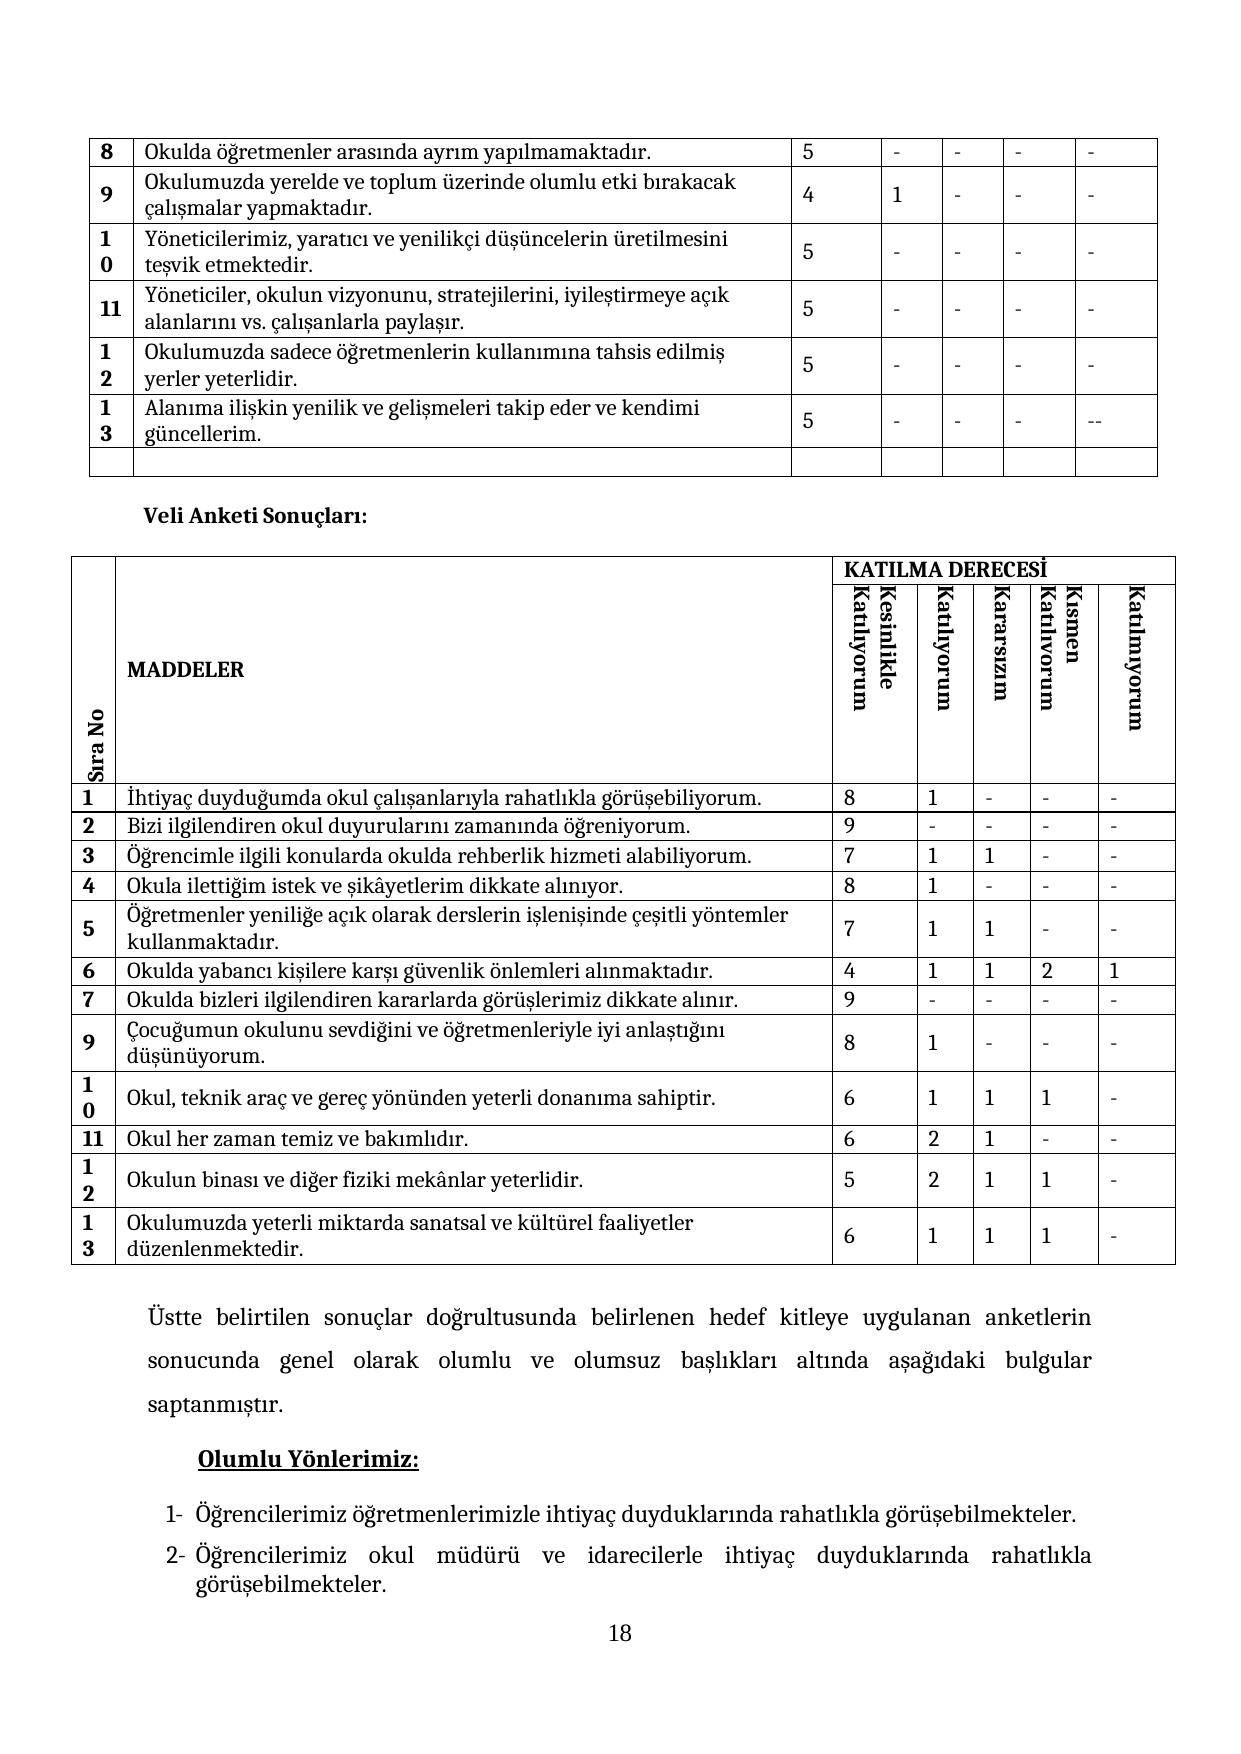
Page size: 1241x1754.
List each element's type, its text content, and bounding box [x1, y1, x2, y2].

table_cell 1 [974, 958, 1030, 985]
table_cell 1 [1099, 958, 1175, 985]
table_cell 1 [974, 901, 1030, 957]
table_cell [882, 448, 942, 476]
table_cell - [1004, 167, 1075, 223]
table_cell 11 [72, 1126, 115, 1153]
table_cell Okulda yabancı kişilere karşı güvenlik önlemleri alınmaktadır. [116, 958, 832, 985]
table_cell 4 [72, 872, 115, 900]
table_cell 6 [833, 1126, 917, 1153]
table_cell - [1031, 1015, 1098, 1071]
table_cell - [1099, 841, 1175, 871]
table_cell - [882, 281, 942, 337]
table_cell 5 [792, 281, 881, 337]
table_cell - [974, 986, 1030, 1014]
table_cell [943, 448, 1003, 476]
table_cell Okula ilettiğim istek ve şikâyetlerim dikkate alınıyor. [116, 872, 832, 900]
table_cell - [943, 139, 1003, 166]
table_cell - [882, 395, 942, 447]
table_cell - [943, 338, 1003, 393]
table_cell 8 [833, 784, 917, 811]
table_cell 5 [72, 901, 115, 957]
table_cell Çocuğumun okulunu sevdiğini ve öğretmenleriyle iyi anlaştığını düşünüyorum. [116, 1015, 832, 1071]
table_cell - [1076, 167, 1157, 223]
table_cell - [1076, 338, 1157, 393]
table_cell 1 [974, 1126, 1030, 1153]
table_cell Bizi ilgilendiren okul duyurularını zamanında öğreniyorum. [116, 813, 832, 840]
table_cell 2 [72, 813, 115, 840]
table_cell [134, 448, 791, 476]
table_cell 7 [833, 841, 917, 871]
table_cell 1 [1031, 1154, 1098, 1207]
table_cell - [1099, 1208, 1175, 1263]
table_cell -- [1076, 395, 1157, 447]
table_cell - [1031, 784, 1098, 811]
table_cell - [943, 224, 1003, 280]
table_cell Katılıyorum [918, 585, 973, 783]
table_cell 9 [90, 167, 133, 223]
table_cell 9 [833, 813, 917, 840]
table_cell 10 [72, 1072, 115, 1124]
table_cell - [1076, 281, 1157, 337]
table_cell 8 [833, 872, 917, 900]
table_cell 5 [833, 1154, 917, 1207]
table_cell 8 [833, 1015, 917, 1071]
table_cell Kesinlikle Katılıyorum [833, 585, 917, 783]
table_cell 4 [833, 958, 917, 985]
table_cell - [1099, 813, 1175, 840]
table_cell Okul, teknik araç ve gereç yönünden yeterli donanıma sahiptir. [116, 1072, 832, 1124]
table_cell - [1099, 901, 1175, 957]
table_cell 5 [792, 395, 881, 447]
table_cell 10 [90, 224, 133, 280]
table_cell 1 [918, 872, 973, 900]
table_cell - [1004, 281, 1075, 337]
table_cell - [943, 281, 1003, 337]
table_cell 3 [72, 841, 115, 871]
table_cell 2 [918, 1126, 973, 1153]
text Üstte belirtilen sonuçlar doğrultusunda belirlenen hedef kitleye uygulanan anketlerin sonucunda genel olarak olumlu ve olumsuz başlıkları altında aşağıdaki bulgular saptanmıştır. [148, 1303, 1093, 1418]
table_cell 1 [974, 1072, 1030, 1124]
table_cell 1 [918, 901, 973, 957]
table_cell Okulda öğretmenler arasında ayrım yapılmamaktadır. [134, 139, 791, 166]
table_cell - [1031, 872, 1098, 900]
table_cell - [943, 395, 1003, 447]
table_cell 5 [792, 224, 881, 280]
table_cell 1 [918, 1072, 973, 1124]
table_cell - [974, 784, 1030, 811]
table_cell 13 [72, 1208, 115, 1263]
table_cell Öğretmenler yeniliğe açık olarak derslerin işlenişinde çeşitli yöntemler kullanmaktadır. [116, 901, 832, 957]
table_cell - [882, 338, 942, 393]
table_cell 13 [90, 395, 133, 447]
table_cell Alanıma ilişkin yenilik ve gelişmeleri takip eder ve kendimi güncellerim. [134, 395, 791, 447]
table_cell 1 [1031, 1208, 1098, 1263]
table_cell Okulumuzda yerelde ve toplum üzerinde olumlu etki bırakacak çalışmalar yapmaktadır. [134, 167, 791, 223]
table_cell Kısmen Katılıyorum [1031, 585, 1098, 783]
table_cell - [1099, 1072, 1175, 1124]
table_cell Okulda bizleri ilgilendiren kararlarda görüşlerimiz dikkate alınır. [116, 986, 832, 1014]
table_cell 7 [833, 901, 917, 957]
table_header MADDELER [116, 557, 832, 783]
list Öğrencilerimiz öğretmenlerimizle ihtiyaç duyduklarında rahatlıkla görüşebilmekteler. [166, 1500, 1093, 1529]
table_cell - [1076, 224, 1157, 280]
table_cell 1 [882, 167, 942, 223]
text Olumlu Yönlerimiz: [148, 1445, 1093, 1474]
table_cell 1 [918, 1015, 973, 1071]
table_cell 1 [974, 841, 1030, 871]
table_cell [1076, 448, 1157, 476]
table_cell Okulumuzda sadece öğretmenlerin kullanımına tahsis edilmiş yerler yeterlidir. [134, 338, 791, 393]
table_cell 6 [833, 1208, 917, 1263]
table_cell 1 [918, 1208, 973, 1263]
table_cell - [1031, 986, 1098, 1014]
table_cell 6 [72, 958, 115, 985]
table_cell Katılmıyorum [1099, 585, 1175, 783]
table_cell Yöneticilerimiz, yaratıcı ve yenilikçi düşüncelerin üretilmesini teşvik etmektedir. [134, 224, 791, 280]
table_cell Yöneticiler, okulun vizyonunu, stratejilerini, iyileştirmeye açık alanlarını vs. çalışanlarla paylaşır. [134, 281, 791, 337]
table_cell 2 [1031, 958, 1098, 985]
table_cell - [943, 167, 1003, 223]
table_cell Öğrencimle ilgili konularda okulda rehberlik hizmeti alabiliyorum. [116, 841, 832, 871]
table_cell 4 [792, 167, 881, 223]
table_cell 1 [918, 958, 973, 985]
table_cell - [1099, 1154, 1175, 1207]
text Veli Anketi Sonuçları: [48, 503, 1198, 529]
table_cell 1 [974, 1154, 1030, 1207]
table_cell - [918, 986, 973, 1014]
table_cell 5 [792, 139, 881, 166]
table_cell Okul her zaman temiz ve bakımlıdır. [116, 1126, 832, 1153]
table_cell [1004, 448, 1075, 476]
table_cell 12 [90, 338, 133, 393]
table_cell - [1031, 901, 1098, 957]
table_cell 9 [833, 986, 917, 1014]
table_cell 2 [918, 1154, 973, 1207]
table_cell İhtiyaç duyduğumda okul çalışanlarıyla rahatlıkla görüşebiliyorum. [116, 784, 832, 811]
table_cell 1 [1031, 1072, 1098, 1124]
table_cell 9 [72, 1015, 115, 1071]
table_cell - [1099, 784, 1175, 811]
table_cell 1 [918, 784, 973, 811]
table_cell - [882, 139, 942, 166]
table_cell 1 [918, 841, 973, 871]
table_cell [90, 448, 133, 476]
table_cell Okulumuzda yeterli miktarda sanatsal ve kültürel faaliyetler düzenlenmektedir. [116, 1208, 832, 1263]
table_cell - [1031, 841, 1098, 871]
table_cell 1 [72, 784, 115, 811]
table_cell - [1004, 224, 1075, 280]
table_cell - [1004, 395, 1075, 447]
table_cell 5 [792, 338, 881, 393]
table_cell - [974, 1015, 1030, 1071]
table_cell - [1099, 872, 1175, 900]
table_cell 12 [72, 1154, 115, 1207]
list Öğrencilerimiz okul müdürü ve idarecilerle ihtiyaç duyduklarında rahatlıkla görüşebilmekteler. [166, 1541, 1093, 1599]
table_cell - [974, 872, 1030, 900]
table_cell Kararsızım [974, 585, 1030, 783]
table_cell 6 [833, 1072, 917, 1124]
table_cell Okulun binası ve diğer fiziki mekânlar yeterlidir. [116, 1154, 832, 1207]
table_cell - [974, 813, 1030, 840]
table_cell - [1004, 139, 1075, 166]
table_cell 8 [90, 139, 133, 166]
table_cell - [1031, 1126, 1098, 1153]
table_cell - [1031, 813, 1098, 840]
table_cell - [918, 813, 973, 840]
table_cell 1 [974, 1208, 1030, 1263]
table_header Sıra No [72, 557, 115, 783]
table_cell - [1076, 139, 1157, 166]
table_cell 11 [90, 281, 133, 337]
table_cell - [1099, 1015, 1175, 1071]
table_cell [792, 448, 881, 476]
table_cell - [1004, 338, 1075, 393]
table_cell - [1099, 986, 1175, 1014]
table_header KATILMA DERECESİ [833, 557, 1175, 584]
table_cell 7 [72, 986, 115, 1014]
table_cell - [882, 224, 942, 280]
table_cell - [1099, 1126, 1175, 1153]
